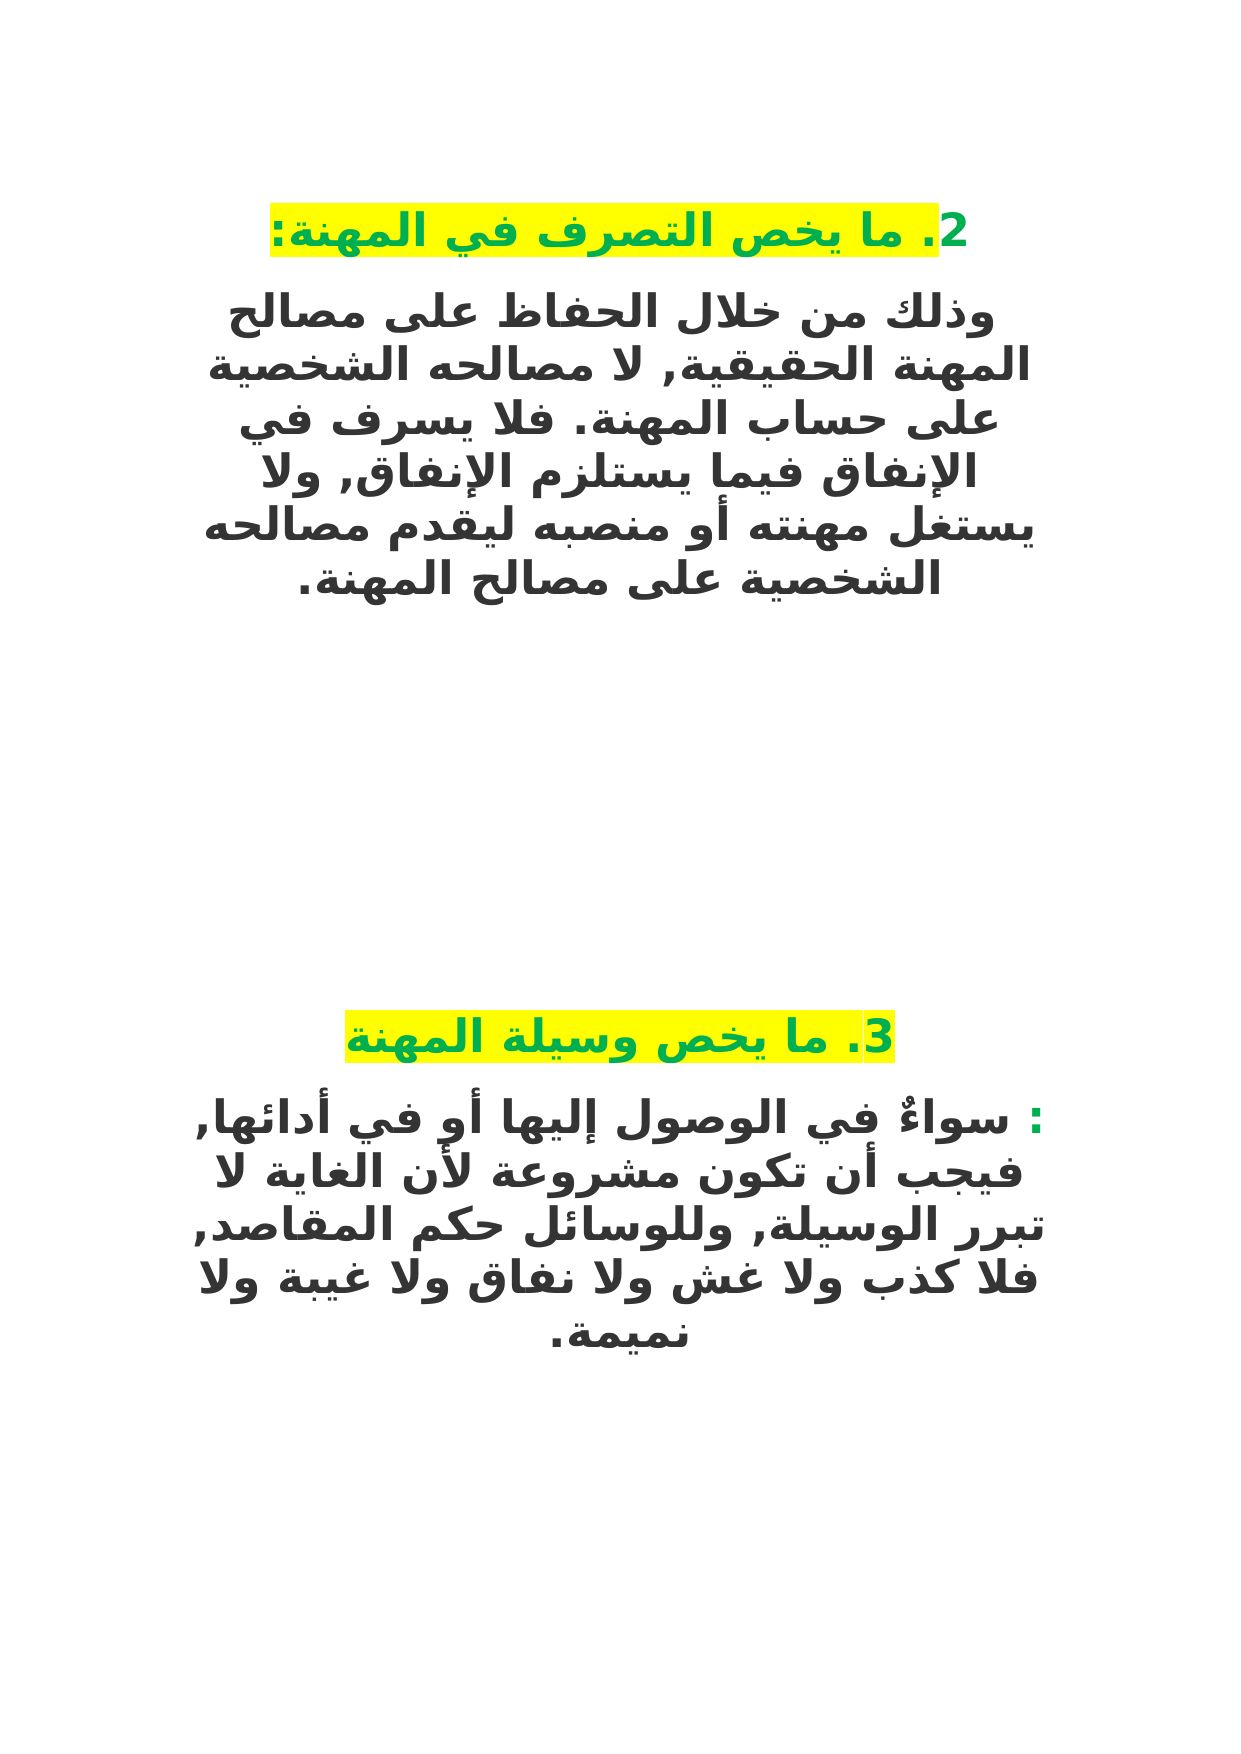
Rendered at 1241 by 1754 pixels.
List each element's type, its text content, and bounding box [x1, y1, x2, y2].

text : سواءٌ في الوصول إليها أو في أدائها, فيجب أن تكون مشروعة لأن الغاية لا تبرر الوسيلة, وللوسائل حكم المقاصد, فلا كذب ولا غش ولا نفاق ولا غيبة ولا نميمة. [187, 1091, 1053, 1358]
text 3. ما يخص وسيلة المهنة [187, 956, 1053, 1063]
text وذلك من خلال الحفاظ على مصالح المهنة الحقيقية, لا مصالحه الشخصية على حساب المهنة. فلا يسرف في الإنفاق فيما يستلزم الإنفاق, ولا يستغل مهنته أو منصبه ليقدم مصالحه الشخصية على مصالح المهنة. [187, 285, 1053, 605]
text 2. ما يخص التصرف في المهنة: [187, 150, 1053, 257]
